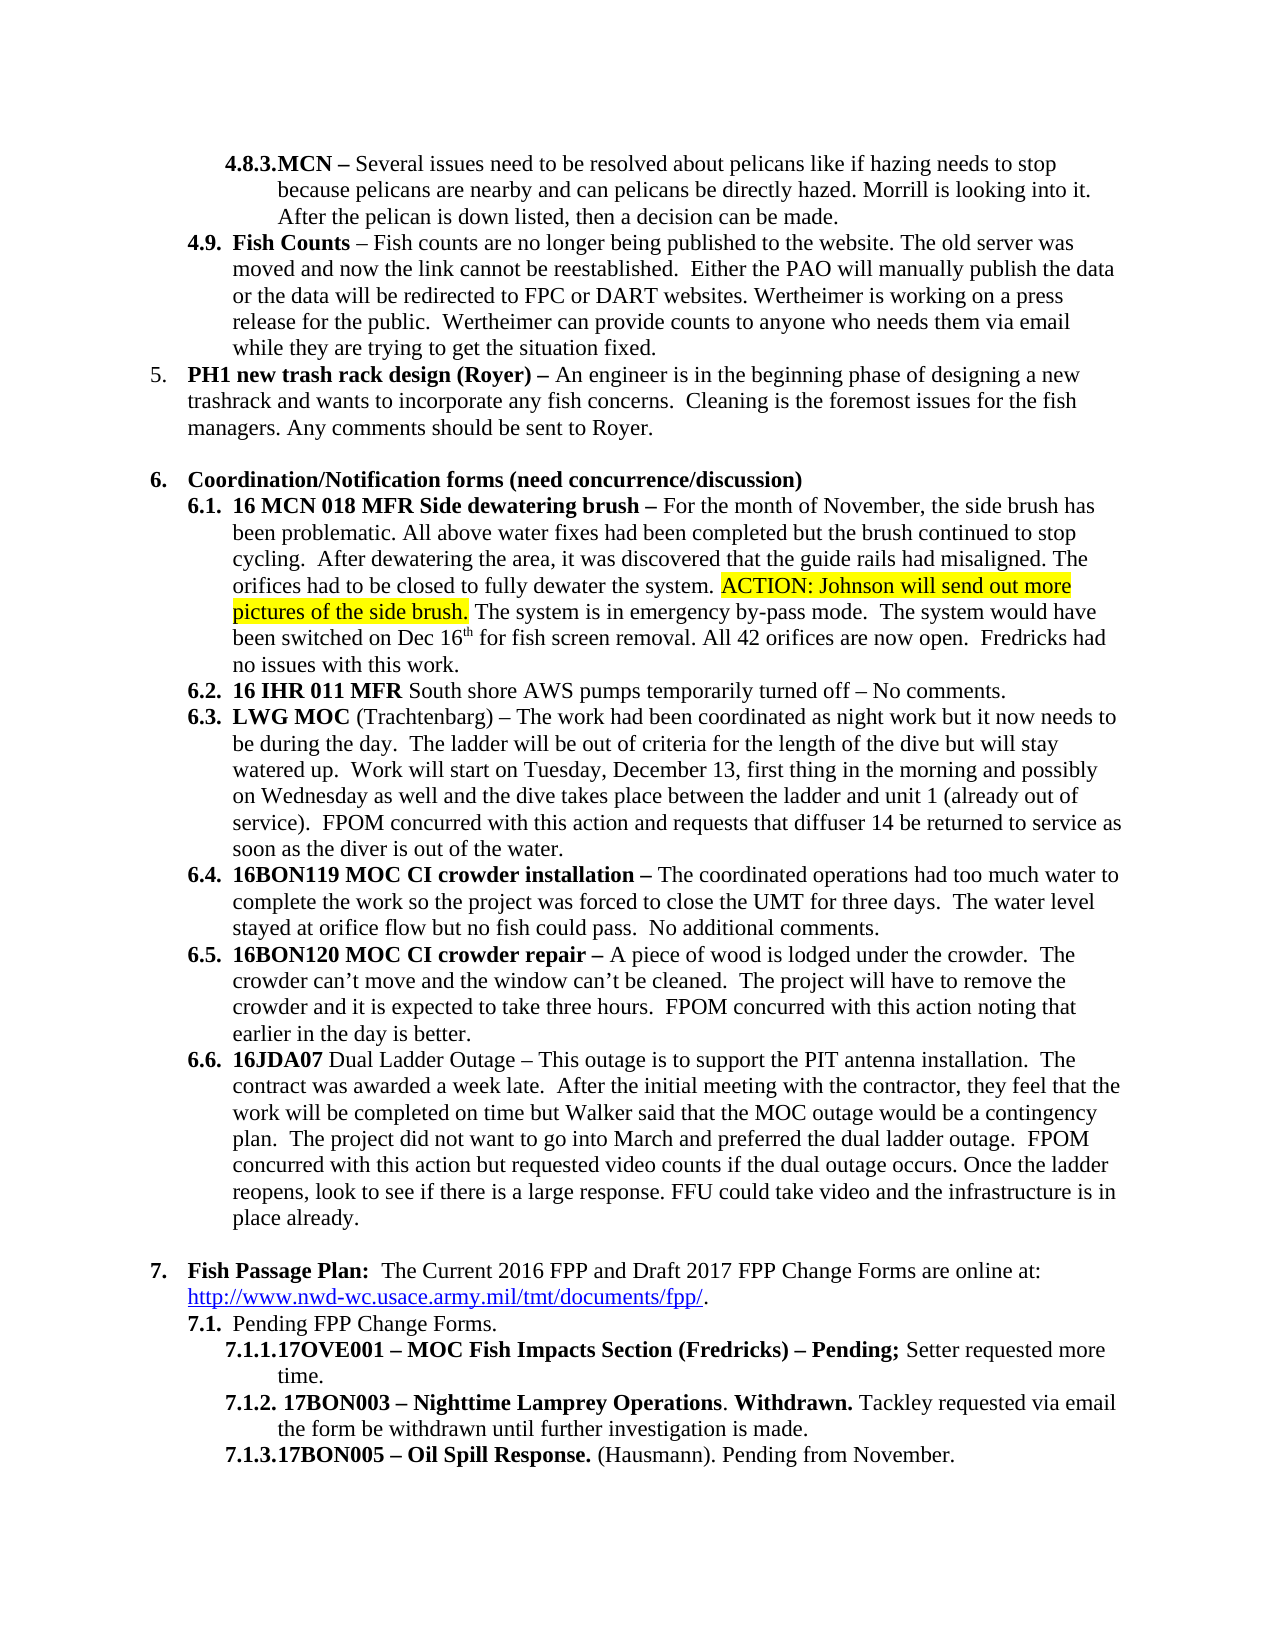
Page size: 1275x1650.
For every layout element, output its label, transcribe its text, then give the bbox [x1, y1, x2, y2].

list 17OVE001 – MOC Fish Impacts Section (Fredricks) – Pending; Setter requested more time. [225, 1336, 1125, 1389]
list PH1 new trash rack design (Royer) – An engineer is in the beginning phase of designing a new trashrack and wants to incorporate any fish concerns. Cleaning is the foremost issues for the fish managers. Any comments should be sent to Royer. [150, 361, 1125, 440]
list 16BON120 MOC CI crowder repair – A piece of wood is lodged under the crowder. The crowder can’t move and the window can’t be cleaned. The project will have to remove the crowder and it is expected to take three hours. FPOM concurred with this action noting that earlier in the day is better. [187, 941, 1125, 1046]
list Fish Counts – Fish counts are no longer being published to the website. The old server was moved and now the link cannot be reestablished. Either the PAO will manually publish the data or the data will be redirected to FPC or DART websites. Wertheimer is working on a press release for the public. Wertheimer can provide counts to anyone who needs them via email while they are trying to get the situation fixed. [187, 229, 1125, 361]
list 16JDA07 Dual Ladder Outage – This outage is to support the PIT antenna installation. The contract was awarded a week late. After the initial meeting with the contractor, they feel that the work will be completed on time but Walker said that the MOC outage would be a contingency plan. The project did not want to go into March and preferred the dual ladder outage. FPOM concurred with this action but requested video counts if the dual outage occurs. Once the ladder reopens, look to see if there is a large response. FFU could take video and the infrastructure is in place already. [187, 1046, 1125, 1231]
list 16 IHR 011 MFR South shore AWS pumps temporarily turned off – No comments. [187, 677, 1125, 703]
list Fish Passage Plan: The Current 2016 FPP and Draft 2017 FPP Change Forms are online at: http://www.nwd-wc.usace.army.mil/tmt/documents/fpp/. [150, 1257, 1125, 1309]
list MCN – Several issues need to be resolved about pelicans like if hazing needs to stop because pelicans are nearby and can pelicans be directly hazed. Morrill is looking into it. After the pelican is down listed, then a decision can be made. [225, 150, 1125, 229]
list Coordination/Notification forms (need concurrence/discussion) [150, 466, 1125, 493]
list 17BON005 – Oil Spill Response. (Hausmann). Pending from November. [225, 1441, 1125, 1468]
list Pending FPP Change Forms. [187, 1309, 1125, 1336]
list 16 MCN 018 MFR Side dewatering brush – For the month of November, the side brush has been problematic. All above water fixes had been completed but the brush continued to stop cycling. After dewatering the area, it was discovered that the guide rails had misaligned. The orifices had to be closed to fully dewater the system. ACTION: Johnson will send out more pictures of the side brush. The system is in emergency by-pass mode. The system would have been switched on Dec 16th for fish screen removal. All 42 orifices are now open. Fredricks had no issues with this work. [187, 493, 1125, 677]
list 16BON119 MOC CI crowder installation – The coordinated operations had too much water to complete the work so the project was forced to close the UMT for three days. The water level stayed at orifice flow but no fish could pass. No additional comments. [187, 862, 1125, 941]
list LWG MOC (Trachtenbarg) – The work had been coordinated as night work but it now needs to be during the day. The ladder will be out of criteria for the length of the dive but will stay watered up. Work will start on Tuesday, December 13, first thing in the morning and possibly on Wednesday as well and the dive takes place between the ladder and unit 1 (already out of service). FPOM concurred with this action and requests that diffuser 14 be returned to service as soon as the diver is out of the water. [187, 703, 1125, 862]
list 17BON003 – Nighttime Lamprey Operations. Withdrawn. Tackley requested via email the form be withdrawn until further investigation is made. [225, 1389, 1125, 1441]
